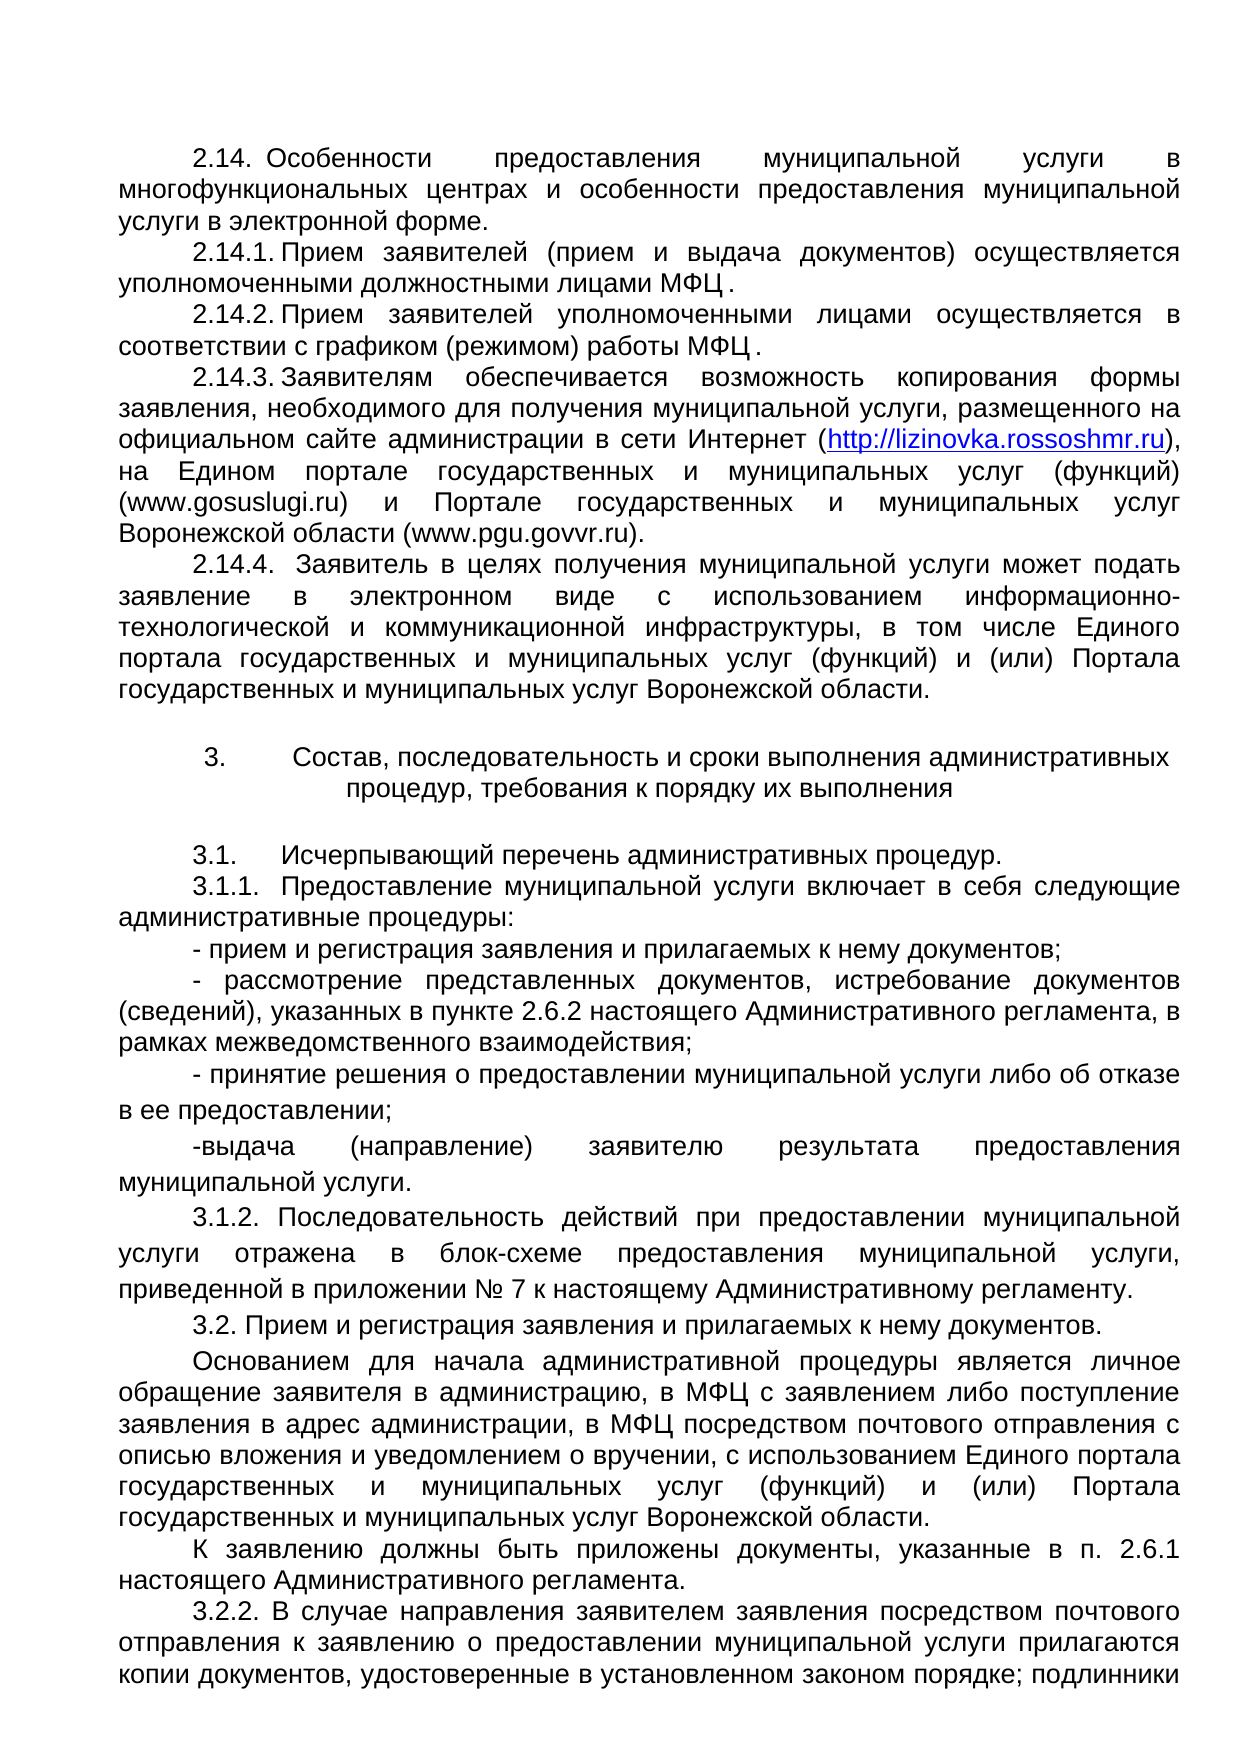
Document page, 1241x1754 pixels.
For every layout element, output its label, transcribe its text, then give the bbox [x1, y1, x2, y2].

list Прием заявителей (прием и выдача документов) осуществляется уполномоченными должностными лицами МФЦ . [118, 236, 1181, 298]
list Заявитель в целях получения муниципальной услуги может подать заявление в электронном виде с использованием информационно-технологической и коммуникационной инфраструктуры, в том числе Единого портала государственных и муниципальных услуг (функций) и (или) Портала государственных и муниципальных услуг Воронежской области. [118, 548, 1181, 704]
text 3.1.2. Последовательность действий при предоставлении муниципальной услуги отражена в блок-схеме предоставления муниципальной услуги, приведенной в приложении № 7 к настоящему Административному регламенту. [118, 1201, 1181, 1304]
text - принятие решения о предоставлении муниципальной услуги либо об отказе в ее предоставлении; [118, 1058, 1181, 1125]
text - прием и регистрация заявления и прилагаемых к нему документов; [118, 933, 1181, 964]
list Особенности предоставления муниципальной услуги в многофункциональных центрах и особенности предоставления муниципальной услуги в электронной форме. [118, 142, 1181, 236]
text - рассмотрение представленных документов, истребование документов (сведений), указанных в пункте 2.6.2 настоящего Административного регламента, в рамках межведомственного взаимодействия; [118, 964, 1181, 1058]
list Состав, последовательность и сроки выполнения административных процедур, требования к порядку их выполнения [118, 741, 1181, 803]
text -выдача (направление) заявителю результата предоставления муниципальной услуги. [118, 1129, 1181, 1197]
list Прием заявителей уполномоченными лицами осуществляется в соответствии с графиком (режимом) работы МФЦ . [118, 298, 1181, 361]
list Предоставление муниципальной услуги включает в себя следующие административные процедуры: [118, 870, 1181, 933]
list Заявителям обеспечивается возможность копирования формы заявления, необходимого для получения муниципальной услуги, размещенного на официальном сайте администрации в сети Интернет (http://lizinovka.rossoshmr.ru), на Едином портале государственных и муниципальных услуг (функций) (www.gosuslugi.ru) и Портале государственных и муниципальных услуг Воронежской области (www.pgu.govvr.ru). [118, 361, 1181, 548]
text Основанием для начала административной процедуры является личное обращение заявителя в администрацию, в МФЦ с заявлением либо поступление заявления в адрес администрации, в МФЦ посредством почтового отправления с описью вложения и уведомлением о вручении, с использованием Единого портала государственных и муниципальных услуг (функций) и (или) Портала государственных и муниципальных услуг Воронежской области. [118, 1345, 1181, 1533]
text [118, 1595, 1181, 1689]
text К заявлению должны быть приложены документы, указанные в п. 2.6.1 настоящего Административного регламента. [118, 1533, 1181, 1595]
list Исчерпывающий перечень административных процедур. [118, 839, 1181, 870]
text 3.2. Прием и регистрация заявления и прилагаемых к нему документов. [118, 1309, 1181, 1341]
